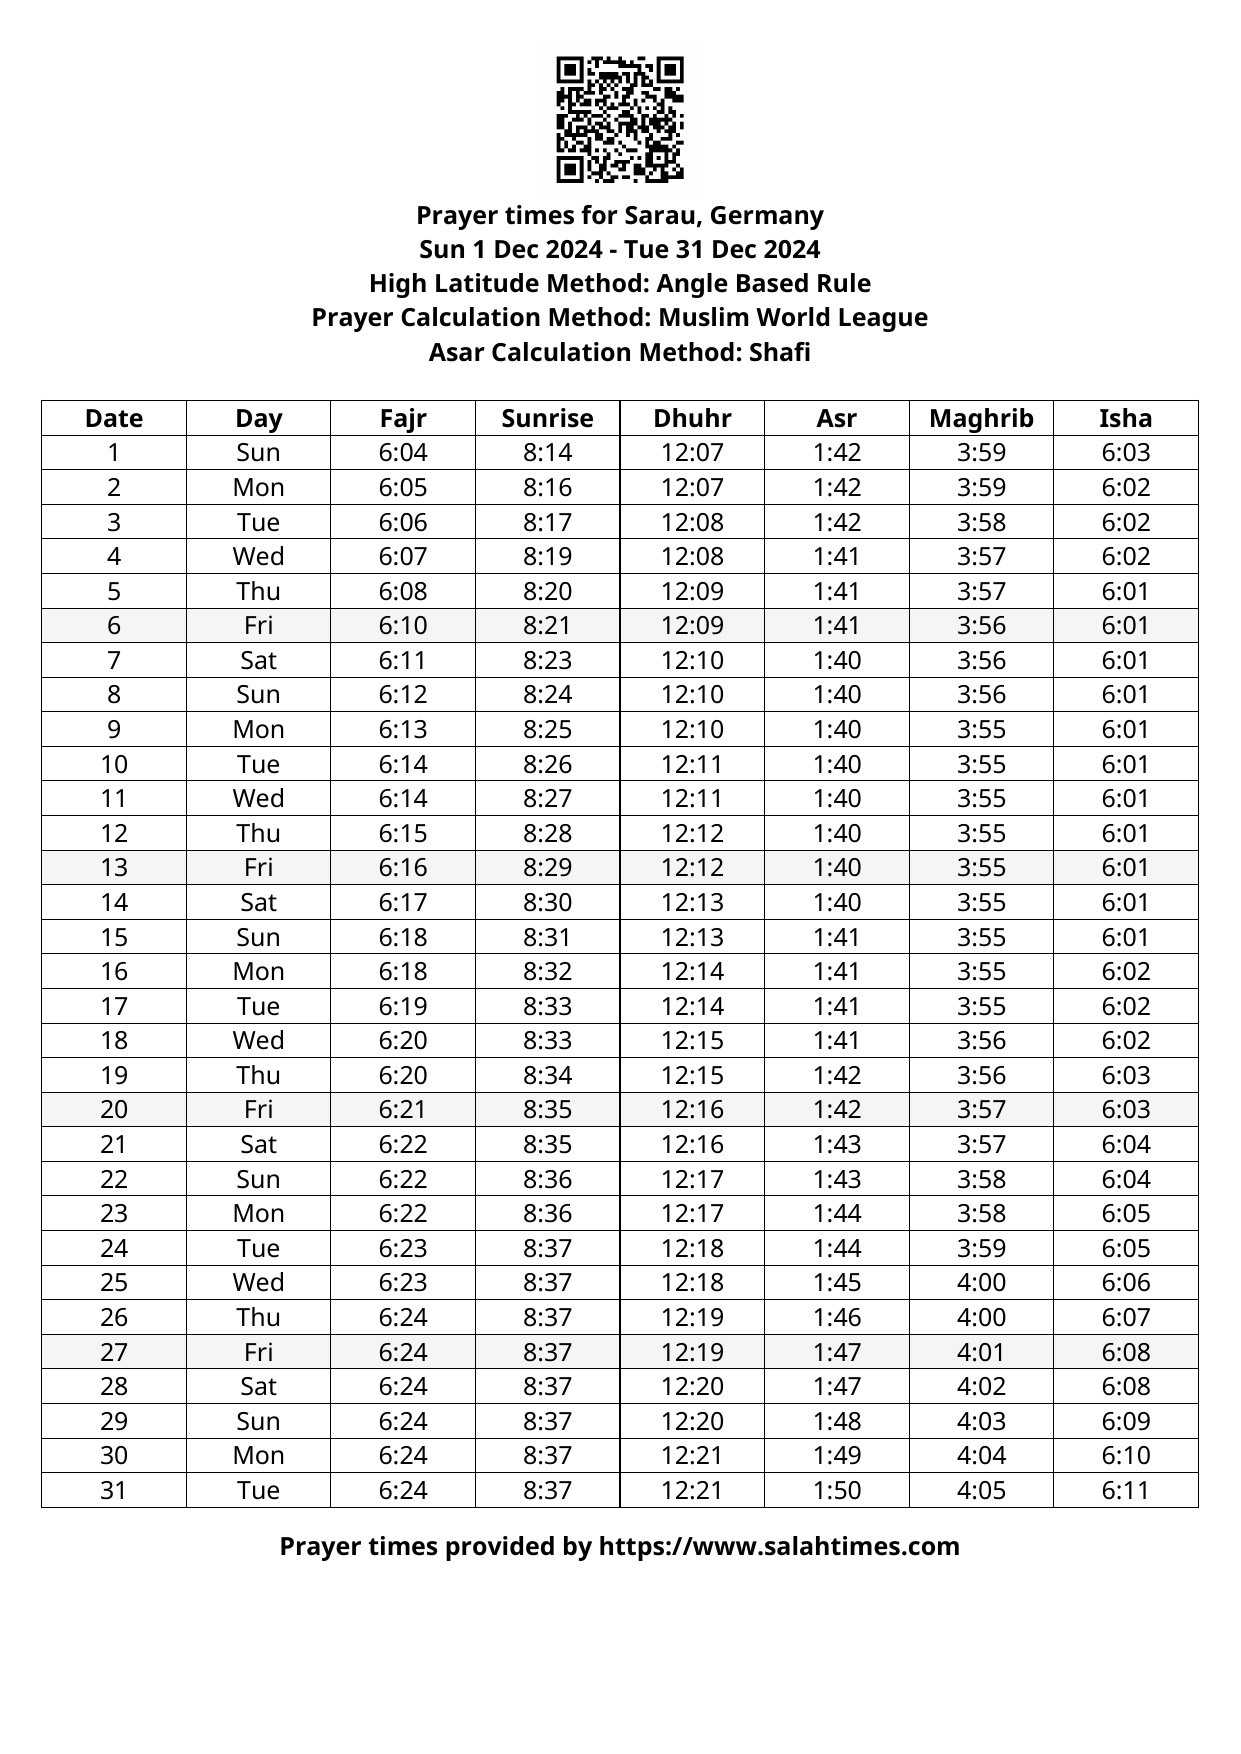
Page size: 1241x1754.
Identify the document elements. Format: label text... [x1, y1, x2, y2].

table_cell 12:17 [621, 1196, 764, 1230]
table_cell Sat [187, 643, 330, 677]
table_cell 6 [42, 609, 186, 642]
table_cell 1 [42, 436, 186, 469]
table_cell 12:21 [621, 1439, 764, 1472]
table_cell 12:20 [621, 1369, 764, 1403]
table_cell 1:43 [765, 1127, 909, 1161]
table_cell 6:02 [1054, 505, 1198, 538]
table_cell 1:41 [765, 920, 909, 953]
table_cell 6:02 [1054, 954, 1198, 988]
table_cell 30 [42, 1439, 186, 1472]
table_cell 12:14 [621, 954, 764, 988]
table_cell Wed [187, 539, 330, 573]
table_cell 1:40 [765, 781, 909, 815]
table_cell Tue [187, 505, 330, 538]
table_cell 3 [42, 505, 186, 538]
table_cell 8:37 [476, 1439, 619, 1472]
table_cell 6:23 [331, 1231, 475, 1264]
text Prayer times for Sarau, Germany [42, 198, 1198, 232]
table_cell 3:55 [910, 989, 1053, 1022]
table_cell 8:37 [476, 1266, 619, 1299]
table_cell 1:41 [765, 989, 909, 1022]
table_cell 6:10 [1054, 1439, 1198, 1472]
table_cell 12:14 [621, 989, 764, 1022]
table_cell Thu [187, 1058, 330, 1092]
table_cell Fri [187, 1335, 330, 1368]
table_cell 8:29 [476, 851, 619, 884]
table_cell 12:18 [621, 1231, 764, 1264]
table_cell Sun [187, 436, 330, 469]
table_cell 6:22 [331, 1127, 475, 1161]
table_header Asr [765, 401, 909, 434]
text Prayer times provided by https://www.salahtimes.com [42, 1528, 1198, 1563]
table_cell 3:55 [910, 781, 1053, 815]
table_cell 3:57 [910, 1093, 1053, 1126]
table_cell 6:24 [331, 1335, 475, 1368]
table_cell 3:57 [910, 574, 1053, 607]
table_cell 1:41 [765, 954, 909, 988]
table_cell Sat [187, 1127, 330, 1161]
table_cell 6:21 [331, 1093, 475, 1126]
text Sun 1 Dec 2024 - Tue 31 Dec 2024 [42, 232, 1198, 266]
table_cell 6:22 [331, 1196, 475, 1230]
table_cell 6:05 [1054, 1196, 1198, 1230]
table_cell Sun [187, 1162, 330, 1195]
table_cell 25 [42, 1266, 186, 1299]
table_cell 1:41 [765, 539, 909, 573]
table_cell 1:50 [765, 1473, 909, 1507]
table_cell 8:33 [476, 989, 619, 1022]
table_cell 8:37 [476, 1231, 619, 1264]
table_cell 1:40 [765, 678, 909, 711]
text Prayer Calculation Method: Muslim World League [42, 300, 1198, 334]
table_cell 8:37 [476, 1404, 619, 1437]
table_cell 6:01 [1054, 851, 1198, 884]
table_cell 4:00 [910, 1266, 1053, 1299]
table_cell 6:04 [1054, 1127, 1198, 1161]
table_cell Wed [187, 1266, 330, 1299]
table_cell 6:03 [1054, 1058, 1198, 1092]
table_cell 20 [42, 1093, 186, 1126]
table_cell 3:58 [910, 505, 1053, 538]
table_cell 8:24 [476, 678, 619, 711]
table_cell 3:55 [910, 920, 1053, 953]
table_cell Sun [187, 1404, 330, 1437]
table_cell 26 [42, 1300, 186, 1334]
table_cell 6:14 [331, 781, 475, 815]
table_cell 1:42 [765, 1058, 909, 1092]
table_cell 6:01 [1054, 574, 1198, 607]
table_cell 8:36 [476, 1196, 619, 1230]
table_cell 6:18 [331, 920, 475, 953]
table_cell Tue [187, 1231, 330, 1264]
table_cell 13 [42, 851, 186, 884]
table_cell 8:33 [476, 1024, 619, 1057]
table_cell 6:11 [331, 643, 475, 677]
table_cell 6:06 [1054, 1266, 1198, 1299]
table_cell 8:17 [476, 505, 619, 538]
table_cell 1:41 [765, 609, 909, 642]
table_cell 3:55 [910, 954, 1053, 988]
table_cell 31 [42, 1473, 186, 1507]
table_cell 6:14 [331, 747, 475, 780]
table_cell 3:59 [910, 1231, 1053, 1264]
table_cell 1:47 [765, 1335, 909, 1368]
table_cell 12:13 [621, 920, 764, 953]
table_cell 22 [42, 1162, 186, 1195]
table_cell 1:42 [765, 1093, 909, 1126]
table_cell 6:23 [331, 1266, 475, 1299]
table_cell 4:05 [910, 1473, 1053, 1507]
table_cell 11 [42, 781, 186, 815]
table_header Sunrise [476, 401, 619, 434]
table_cell 12:12 [621, 851, 764, 884]
table_cell 12:13 [621, 885, 764, 919]
table_cell 1:40 [765, 747, 909, 780]
table_cell 6:16 [331, 851, 475, 884]
table_cell 12:15 [621, 1024, 764, 1057]
table_cell 4:04 [910, 1439, 1053, 1472]
table_cell 6:09 [1054, 1404, 1198, 1437]
table_cell 24 [42, 1231, 186, 1264]
table_cell 8:14 [476, 436, 619, 469]
table_cell 10 [42, 747, 186, 780]
table_cell 12:16 [621, 1093, 764, 1126]
table_cell 3:59 [910, 436, 1053, 469]
table_cell 8:21 [476, 609, 619, 642]
table_cell 6:01 [1054, 885, 1198, 919]
table_cell 12:07 [621, 470, 764, 504]
table_cell 6:24 [331, 1369, 475, 1403]
table_cell 1:44 [765, 1196, 909, 1230]
table_cell 8:26 [476, 747, 619, 780]
table_cell 6:22 [331, 1162, 475, 1195]
table_cell 12:11 [621, 781, 764, 815]
table_cell 1:47 [765, 1369, 909, 1403]
table_cell 29 [42, 1404, 186, 1437]
table_cell 3:55 [910, 885, 1053, 919]
table_cell 6:11 [1054, 1473, 1198, 1507]
table_cell Sun [187, 920, 330, 953]
table_cell 6:01 [1054, 747, 1198, 780]
table_cell Mon [187, 712, 330, 746]
table_cell 6:01 [1054, 643, 1198, 677]
table_cell 6:24 [331, 1300, 475, 1334]
table_cell 1:40 [765, 643, 909, 677]
table_cell 8:30 [476, 885, 619, 919]
table_cell 1:44 [765, 1231, 909, 1264]
table_cell 15 [42, 920, 186, 953]
table_cell 16 [42, 954, 186, 988]
table_cell 3:55 [910, 712, 1053, 746]
table_cell 3:56 [910, 1058, 1053, 1092]
table_cell 3:56 [910, 609, 1053, 642]
table_cell 14 [42, 885, 186, 919]
table_cell 19 [42, 1058, 186, 1092]
table_cell 8:25 [476, 712, 619, 746]
table_cell 6:07 [1054, 1300, 1198, 1334]
table_cell 12:08 [621, 505, 764, 538]
table_cell 6:05 [1054, 1231, 1198, 1264]
table_cell Tue [187, 1473, 330, 1507]
table_cell 6:07 [331, 539, 475, 573]
table_cell 3:56 [910, 643, 1053, 677]
table_cell 6:01 [1054, 712, 1198, 746]
table_cell 12:09 [621, 609, 764, 642]
table_cell 8:37 [476, 1335, 619, 1368]
table_cell 1:45 [765, 1266, 909, 1299]
table_cell 8:35 [476, 1093, 619, 1126]
table_cell 6:02 [1054, 539, 1198, 573]
table_cell 1:40 [765, 885, 909, 919]
table_cell 8:31 [476, 920, 619, 953]
table_cell 7 [42, 643, 186, 677]
table_cell 12:17 [621, 1162, 764, 1195]
table_cell 23 [42, 1196, 186, 1230]
table_cell 4:01 [910, 1335, 1053, 1368]
table_cell 8:23 [476, 643, 619, 677]
table_cell 6:08 [1054, 1335, 1198, 1368]
table_cell 8:28 [476, 816, 619, 849]
table_cell 6:10 [331, 609, 475, 642]
table_cell 3:55 [910, 747, 1053, 780]
table_cell 12:16 [621, 1127, 764, 1161]
table_cell 12:19 [621, 1300, 764, 1334]
table_cell Mon [187, 1439, 330, 1472]
table_cell Mon [187, 470, 330, 504]
table_cell 6:02 [1054, 1024, 1198, 1057]
table_cell 6:01 [1054, 609, 1198, 642]
table_cell 6:01 [1054, 920, 1198, 953]
table_cell 3:55 [910, 816, 1053, 849]
table_cell Wed [187, 1024, 330, 1057]
table_cell 6:20 [331, 1024, 475, 1057]
table_cell 8:34 [476, 1058, 619, 1092]
table_cell 6:13 [331, 712, 475, 746]
table_cell 3:56 [910, 1024, 1053, 1057]
table_cell 6:01 [1054, 678, 1198, 711]
table_cell 12:08 [621, 539, 764, 573]
table_cell 6:20 [331, 1058, 475, 1092]
table_cell 1:43 [765, 1162, 909, 1195]
table_cell 3:57 [910, 539, 1053, 573]
table_cell Mon [187, 1196, 330, 1230]
table_cell 2 [42, 470, 186, 504]
table_cell 8:27 [476, 781, 619, 815]
table_cell Thu [187, 1300, 330, 1334]
table_cell 12:20 [621, 1404, 764, 1437]
table_cell 6:03 [1054, 436, 1198, 469]
table_cell 12:18 [621, 1266, 764, 1299]
table_cell 9 [42, 712, 186, 746]
table_cell 3:58 [910, 1162, 1053, 1195]
table_cell 1:40 [765, 712, 909, 746]
table_cell Mon [187, 954, 330, 988]
table_cell 6:24 [331, 1404, 475, 1437]
table_cell 6:12 [331, 678, 475, 711]
table_cell Tue [187, 989, 330, 1022]
table_cell 8:36 [476, 1162, 619, 1195]
table_cell 3:57 [910, 1127, 1053, 1161]
table_cell 3:56 [910, 678, 1053, 711]
table_header Day [187, 401, 330, 434]
table_cell 12:09 [621, 574, 764, 607]
table_cell 12:19 [621, 1335, 764, 1368]
table_cell 1:40 [765, 816, 909, 849]
table_header Fajr [331, 401, 475, 434]
table_cell 4:03 [910, 1404, 1053, 1437]
table_cell 8 [42, 678, 186, 711]
table_cell 6:24 [331, 1439, 475, 1472]
table_cell 6:02 [1054, 470, 1198, 504]
table_cell 8:19 [476, 539, 619, 573]
table_cell 8:35 [476, 1127, 619, 1161]
table_cell 1:40 [765, 851, 909, 884]
table_cell 8:32 [476, 954, 619, 988]
table_cell 1:48 [765, 1404, 909, 1437]
table_cell 4:02 [910, 1369, 1053, 1403]
table_header Maghrib [910, 401, 1053, 434]
table_cell 12:10 [621, 678, 764, 711]
table_cell 6:03 [1054, 1093, 1198, 1126]
table_cell 6:15 [331, 816, 475, 849]
table_cell Sun [187, 678, 330, 711]
table_cell 12:10 [621, 643, 764, 677]
picture [542, 41, 699, 198]
table_cell 1:46 [765, 1300, 909, 1334]
table_cell 4:00 [910, 1300, 1053, 1334]
table_cell 5 [42, 574, 186, 607]
table_cell 12:12 [621, 816, 764, 849]
table_header Isha [1054, 401, 1198, 434]
table_cell 6:01 [1054, 781, 1198, 815]
table_cell 28 [42, 1369, 186, 1403]
table_cell Sat [187, 885, 330, 919]
table_cell 1:41 [765, 574, 909, 607]
text High Latitude Method: Angle Based Rule [42, 266, 1198, 300]
table_cell 6:04 [1054, 1162, 1198, 1195]
table_cell 4 [42, 539, 186, 573]
table_cell 21 [42, 1127, 186, 1161]
table_cell 17 [42, 989, 186, 1022]
table_cell Thu [187, 574, 330, 607]
table_cell Tue [187, 747, 330, 780]
table_cell Fri [187, 609, 330, 642]
table_cell Fri [187, 851, 330, 884]
table_cell Fri [187, 1093, 330, 1126]
table_cell Wed [187, 781, 330, 815]
table_cell 8:37 [476, 1473, 619, 1507]
text Asar Calculation Method: Shafi [42, 334, 1198, 368]
table_cell 8:20 [476, 574, 619, 607]
table_cell 27 [42, 1335, 186, 1368]
table_cell 1:42 [765, 470, 909, 504]
table_cell 8:37 [476, 1369, 619, 1403]
table_cell 1:49 [765, 1439, 909, 1472]
table_cell 6:18 [331, 954, 475, 988]
table_cell 1:42 [765, 436, 909, 469]
table_cell 12:15 [621, 1058, 764, 1092]
table_cell 1:42 [765, 505, 909, 538]
table_cell 12:21 [621, 1473, 764, 1507]
table_cell 18 [42, 1024, 186, 1057]
table_cell 6:06 [331, 505, 475, 538]
table_cell 12:11 [621, 747, 764, 780]
table_cell 6:02 [1054, 989, 1198, 1022]
table_cell 3:58 [910, 1196, 1053, 1230]
table_cell 3:55 [910, 851, 1053, 884]
table_header Dhuhr [621, 401, 764, 434]
table_cell 3:59 [910, 470, 1053, 504]
table_cell 6:19 [331, 989, 475, 1022]
table_cell 12:07 [621, 436, 764, 469]
table_cell 6:08 [331, 574, 475, 607]
table_cell 6:04 [331, 436, 475, 469]
table_cell 6:17 [331, 885, 475, 919]
table_cell 8:37 [476, 1300, 619, 1334]
table_cell 6:24 [331, 1473, 475, 1507]
table_cell 6:05 [331, 470, 475, 504]
table_cell 6:01 [1054, 816, 1198, 849]
table_cell Sat [187, 1369, 330, 1403]
table_cell Thu [187, 816, 330, 849]
table_cell 12:10 [621, 712, 764, 746]
table_cell 12 [42, 816, 186, 849]
table_cell 6:08 [1054, 1369, 1198, 1403]
table_header Date [42, 401, 186, 434]
table_cell 1:41 [765, 1024, 909, 1057]
table_cell 8:16 [476, 470, 619, 504]
